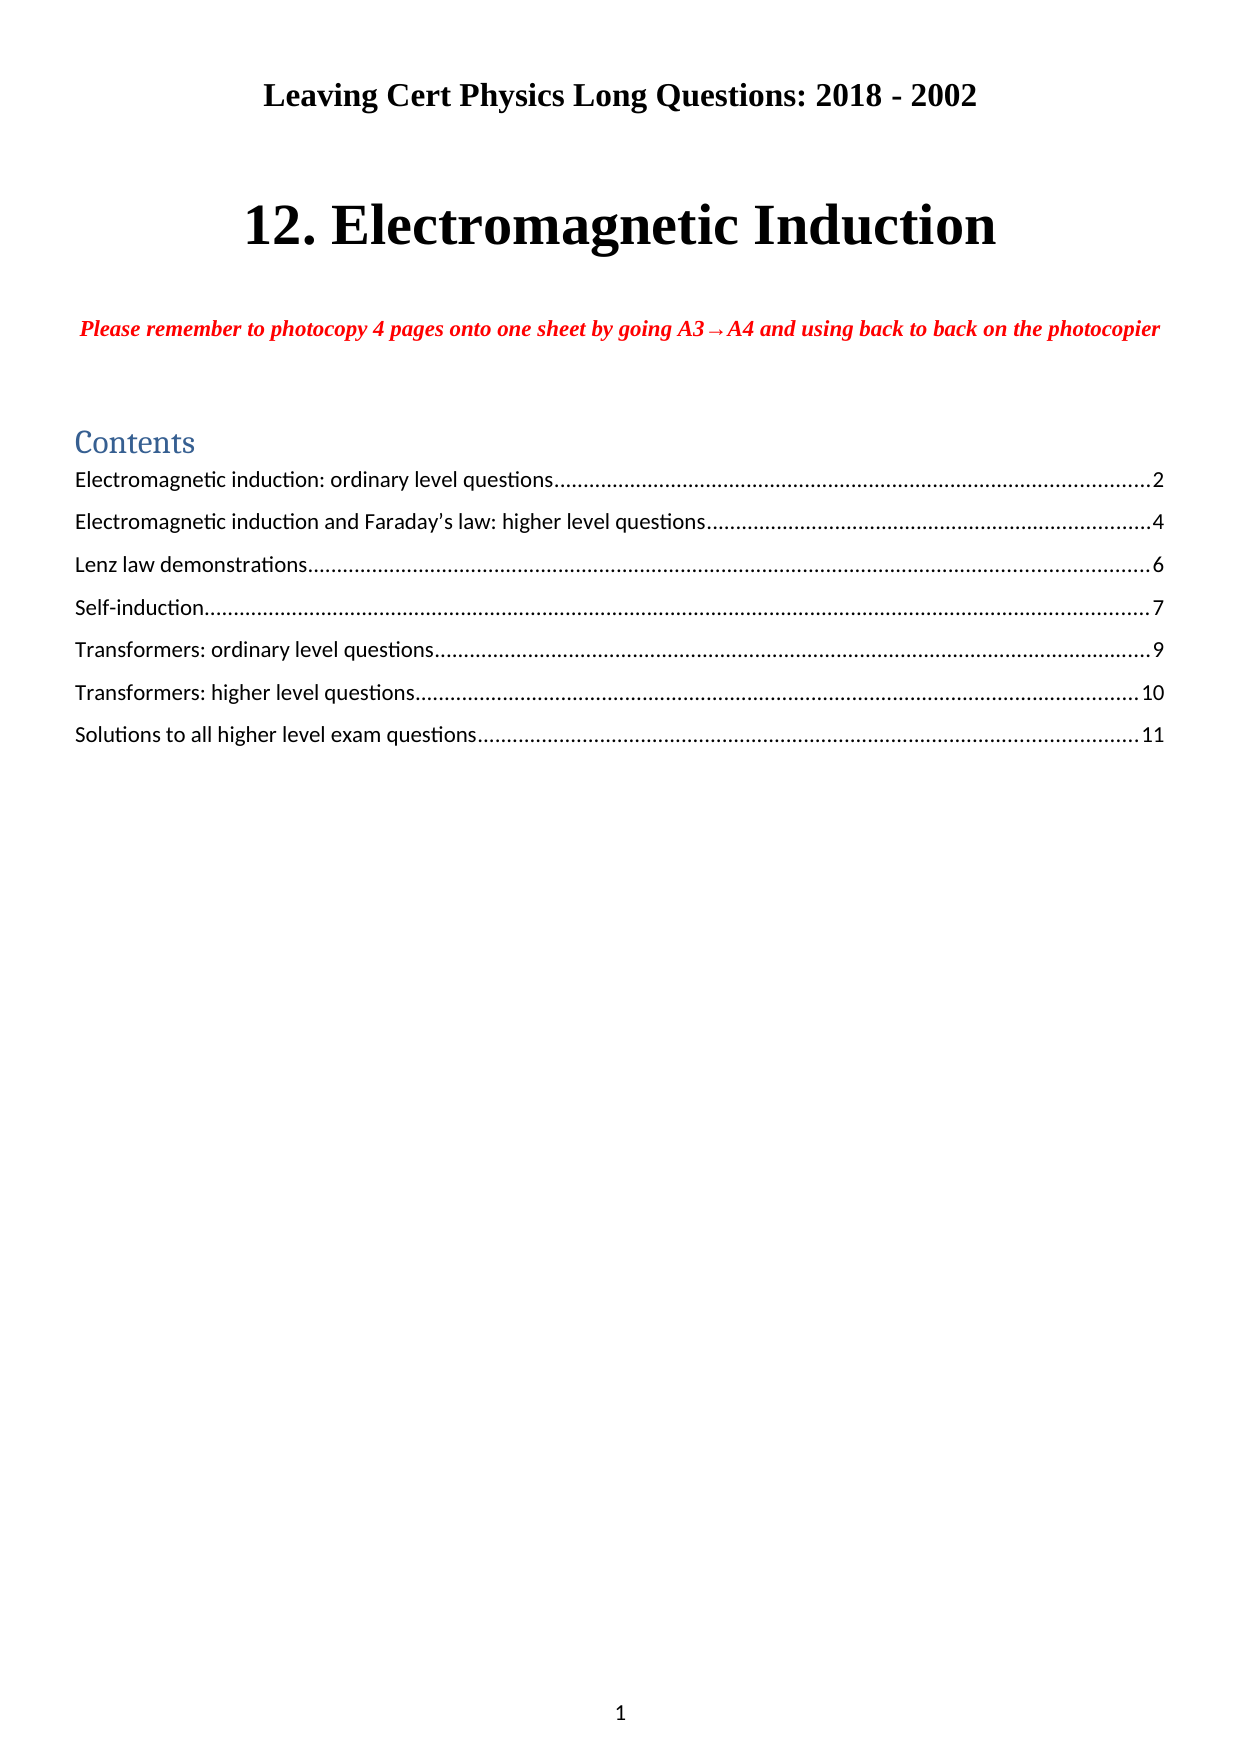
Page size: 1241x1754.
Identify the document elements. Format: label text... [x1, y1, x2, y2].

text 12. Electromagnetic Induction [75, 190, 1165, 257]
text Please remember to photocopy 4 pages onto one sheet by going A3→A4 and using back to back on the photocopier [75, 314, 1165, 341]
text Leaving Cert Physics Long Questions: 2018 - 2002 [75, 75, 1165, 113]
